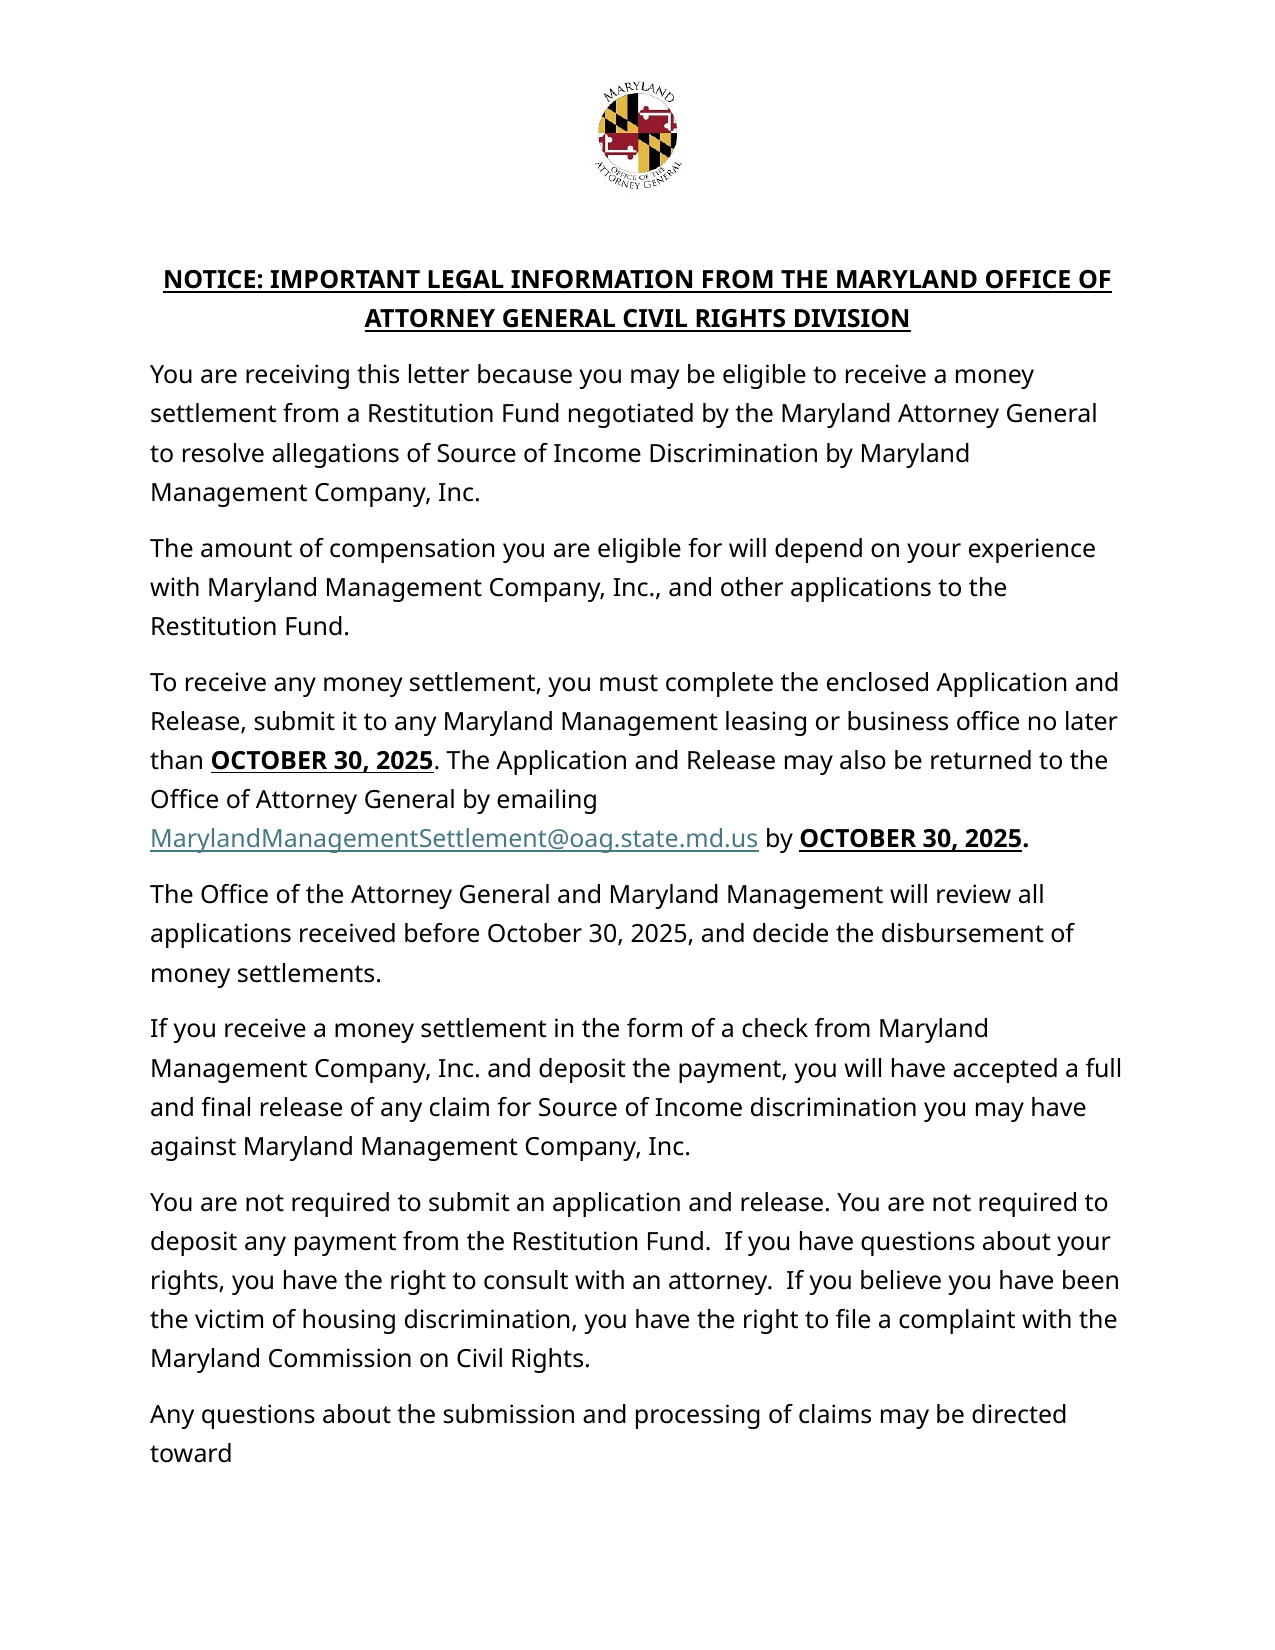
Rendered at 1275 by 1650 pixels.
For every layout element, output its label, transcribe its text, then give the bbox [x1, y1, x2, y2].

text You are receiving this letter because you may be eligible to receive a money settlement from a Restitution Fund negotiated by the Maryland Attorney General to resolve allegations of Source of Income Discrimination by Maryland Management Company, Inc. [150, 357, 1125, 508]
text You are not required to submit an application and release. You are not required to deposit any payment from the Restitution Fund. If you have questions about your rights, you have the right to consult with an attorney. If you believe you have been the victim of housing discrimination, you have the right to file a complaint with the Maryland Commission on Civil Rights. [150, 1184, 1125, 1375]
picture [578, 75, 697, 194]
text To receive any money settlement, you must complete the enclosed Application and Release, submit it to any Maryland Management leasing or business office no later than OCTOBER 30, 2025. The Application and Release may also be returned to the Office of Attorney General by emailing MarylandManagementSettlement@oag.state.md.us by OCTOBER 30, 2025. [150, 664, 1125, 855]
text NOTICE: IMPORTANT LEGAL INFORMATION FROM THE MARYLAND OFFICE OF ATTORNEY GENERAL CIVIL RIGHTS DIVISION [150, 262, 1125, 335]
text Any questions about the submission and processing of claims may be directed toward [150, 1397, 1125, 1470]
text If you receive a money settlement in the form of a check from Maryland Management Company, Inc. and deposit the payment, you will have accepted a full and final release of any claim for Source of Income discrimination you may have against Maryland Management Company, Inc. [150, 1011, 1125, 1163]
text The Office of the Attorney General and Maryland Management will review all applications received before October 30, 2025, and decide the disbursement of money settlements. [150, 877, 1125, 989]
text The amount of compensation you are eligible for will depend on your experience with Maryland Management Company, Inc., and other applications to the Restitution Fund. [150, 530, 1125, 643]
